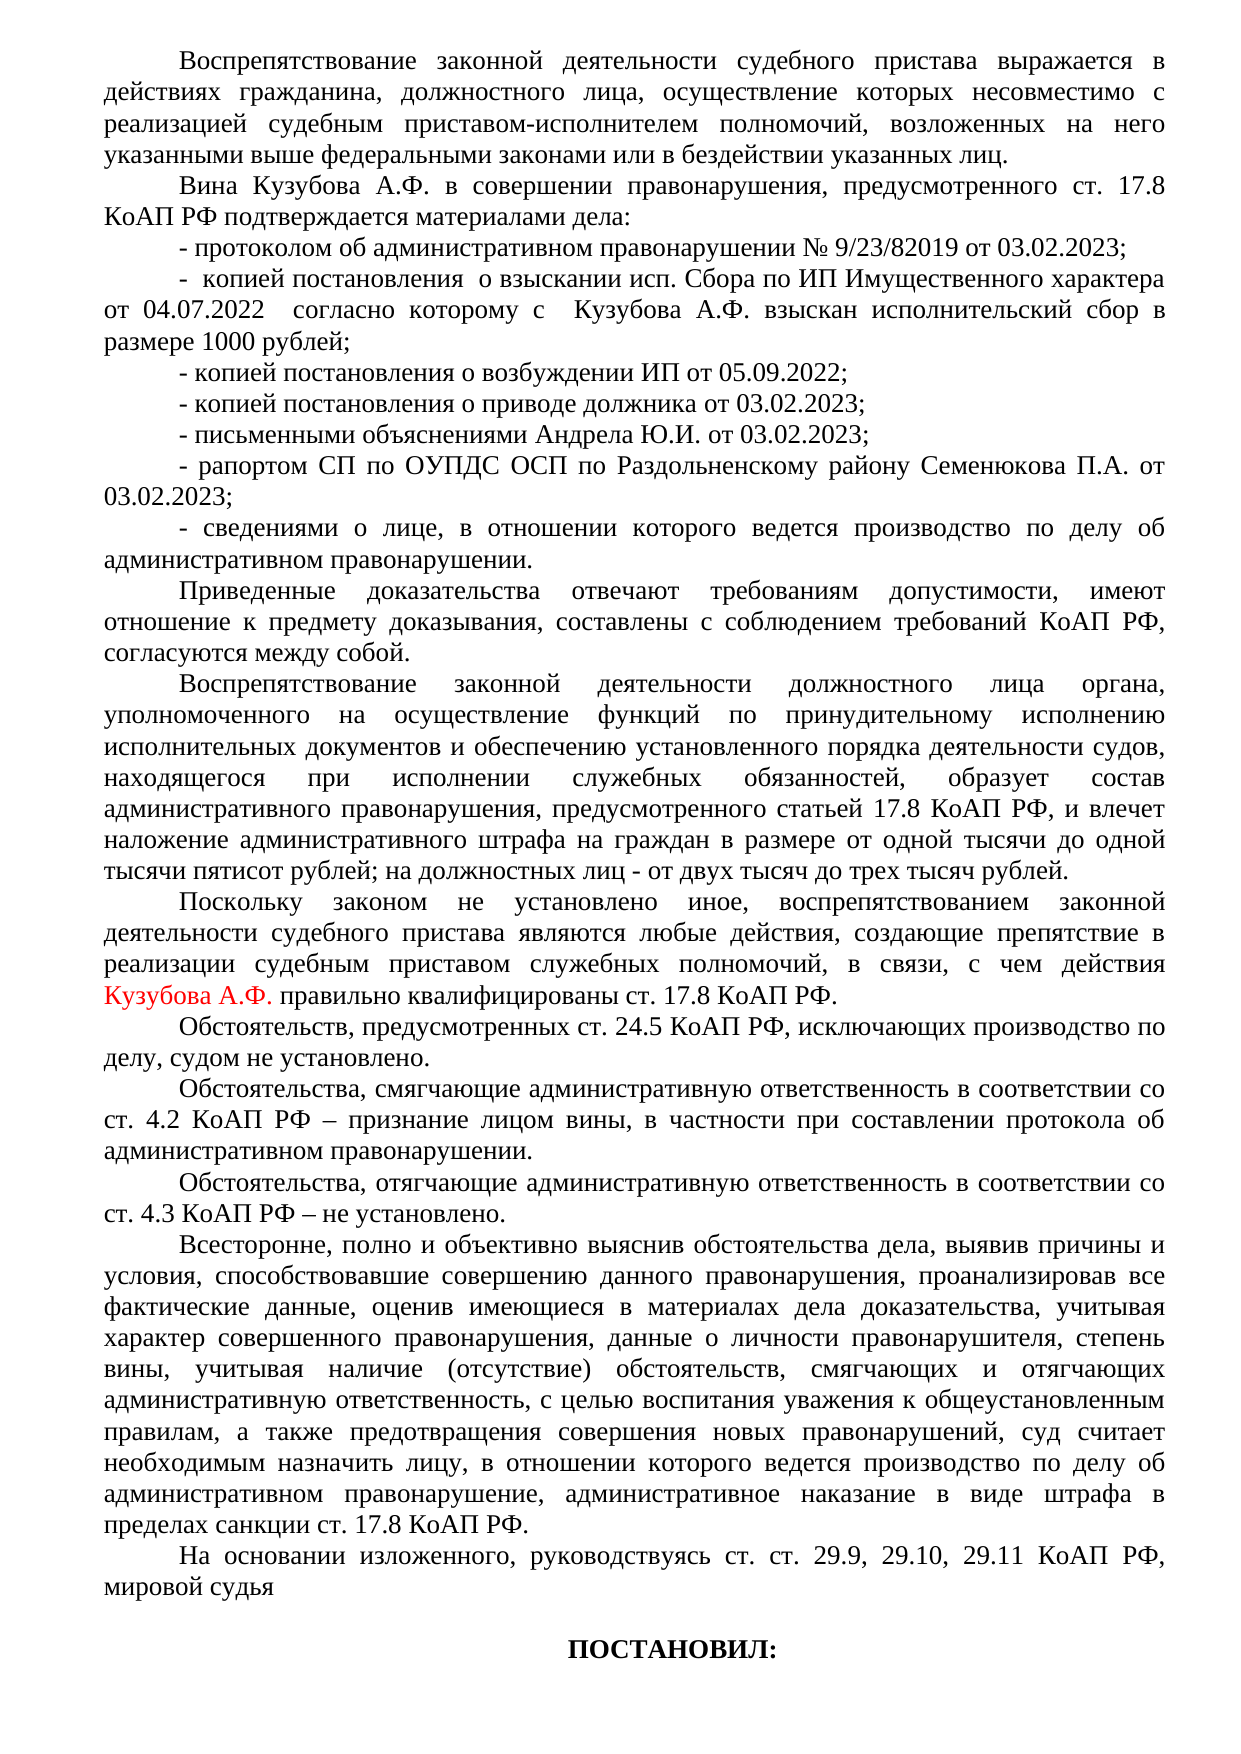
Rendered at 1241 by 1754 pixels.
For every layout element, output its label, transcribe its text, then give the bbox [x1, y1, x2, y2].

text Обстоятельств, предусмотренных ст. 24.5 КоАП РФ, исключающих производство по делу, судом не установлено. [103, 1010, 1167, 1072]
text - протоколом об административном правонарушении № 9/23/82019 от 03.02.2023; [103, 231, 1167, 262]
text Воспрепятствование законной деятельности должностного лица органа, уполномоченного на осуществление функций по принудительному исполнению исполнительных документов и обеспечению установленного порядка деятельности судов, находящегося при исполнении служебных обязанностей, образует состав административного правонарушения, предусмотренного статьей 17.8 КоАП РФ, и влечет наложение административного штрафа на граждан в размере от одной тысячи до одной тысячи пятисот рублей; на должностных лиц - от двух тысяч до трех тысяч рублей. [103, 667, 1167, 885]
text ПОСТАНОВИЛ: [103, 1633, 1167, 1664]
text Вина Кузубова А.Ф. в совершении правонарушения, предусмотренного ст. 17.8 КоАП РФ подтверждается материалами дела: [103, 169, 1167, 231]
text - письменными объяснениями Андрела Ю.И. от 03.02.2023; [103, 418, 1167, 449]
text Всесторонне, полно и объективно выяснив обстоятельства дела, выявив причины и условия, способствовавшие совершению данного правонарушения, проанализировав все фактические данные, оценив имеющиеся в материалах дела доказательства, учитывая характер совершенного правонарушения, данные о личности правонарушителя, степень вины, учитывая наличие (отсутствие) обстоятельств, смягчающих и отягчающих административную ответственность, с целью воспитания уважения к общеустановленным правилам, а также предотвращения совершения новых правонарушений, суд считает необходимым назначить лицу, в отношении которого ведется производство по делу об административном правонарушение, административное наказание в виде штрафа в пределах санкции ст. 17.8 КоАП РФ. [103, 1228, 1167, 1539]
text На основании изложенного, руководствуясь ст. ст. 29.9, 29.10, 29.11 КоАП РФ, мировой судья [103, 1539, 1167, 1602]
text Обстоятельства, смягчающие административную ответственность в соответствии со ст. 4.2 КоАП РФ – признание лицом вины, в частности при составлении протокола об административном правонарушении. [103, 1072, 1167, 1166]
text Воспрепятствование законной деятельности судебного пристава выражается в действиях гражданина, должностного лица, осуществление которых несовместимо с реализацией судебным приставом-исполнителем полномочий, возложенных на него указанными выше федеральными законами или в бездействии указанных лиц. [103, 44, 1167, 169]
text - копией постановления о взыскании исп. Сбора по ИП Имущественного характера от 04.07.2022 согласно которому с Кузубова А.Ф. взыскан исполнительский сбор в размере 1000 рублей; [103, 262, 1167, 356]
text Приведенные доказательства отвечают требованиям допустимости, имеют отношение к предмету доказывания, составлены с соблюдением требований КоАП РФ, согласуются между собой. [103, 574, 1167, 667]
text Обстоятельства, отягчающие административную ответственность в соответствии со ст. 4.3 КоАП РФ – не установлено. [103, 1166, 1167, 1228]
text - сведениями о лице, в отношении которого ведется производство по делу об административном правонарушении. [103, 512, 1167, 574]
text - копией постановления о приводе должника от 03.02.2023; [103, 387, 1167, 418]
text Поскольку законом не установлено иное, воспрепятствованием законной деятельности судебного пристава являются любые действия, создающие препятствие в реализации судебным приставом служебных полномочий, в связи, с чем действия Кузубова А.Ф. правильно квалифицированы ст. 17.8 КоАП РФ. [103, 885, 1167, 1010]
text - рапортом СП по ОУПДС ОСП по Раздольненскому району Семенюкова П.А. от 03.02.2023; [103, 449, 1167, 512]
text - копией постановления о возбуждении ИП от 05.09.2022; [103, 356, 1167, 387]
